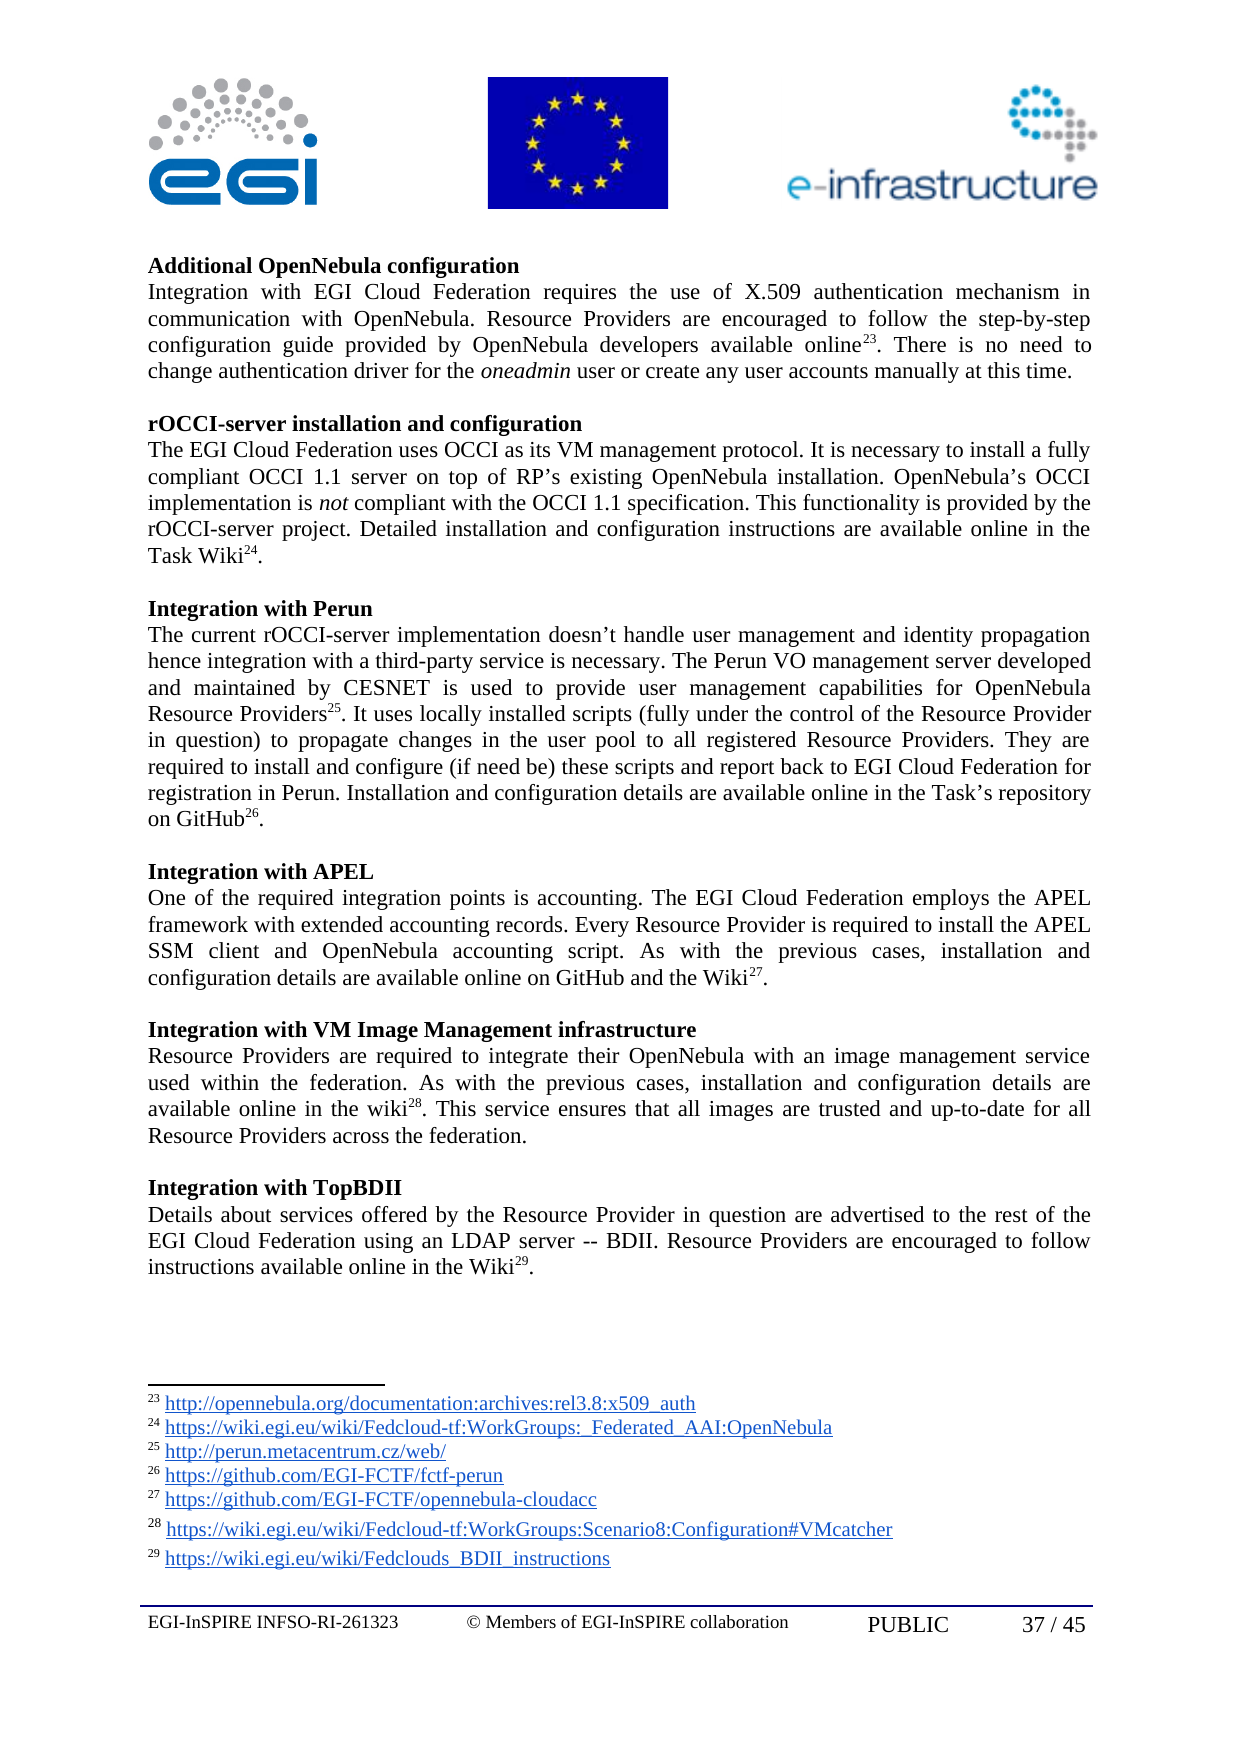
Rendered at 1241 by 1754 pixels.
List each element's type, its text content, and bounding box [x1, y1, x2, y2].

text One of the required integration points is accounting. The EGI Cloud Federation employs the APEL framework with extended accounting records. Every Resource Provider is required to install the APEL SSM client and OpenNebula accounting script. As with the previous cases, installation and configuration details are available online on GitHub and the Wiki. [148, 884, 1092, 990]
text Integration with VM Image Management infrastructure [148, 1016, 1092, 1043]
picture [487, 77, 669, 209]
text Details about services offered by the Resource Provider in question are advertised to the rest of the EGI Cloud Federation using an LDAP server -- BDII. Resource Providers are encouraged to follow instructions available online in the Wiki. [148, 1201, 1092, 1280]
text Integration with Perun [148, 594, 1092, 621]
text Additional OpenNebula configuration [148, 252, 1092, 278]
picture [147, 77, 319, 207]
text Integration with EGI Cloud Federation requires the use of X.509 authentication mechanism in communication with OpenNebula. Resource Providers are encouraged to follow the step-by-step configuration guide provided by OpenNebula developers available online. There is no need to change authentication driver for the oneadmin user or create any user accounts manually at this time. [148, 278, 1092, 384]
text Resource Providers are required to integrate their OpenNebula with an image management service used within the federation. As with the previous cases, installation and configuration details are available online in the wiki. This service ensures that all images are trusted and up-to-date for all Resource Providers across the federation. [148, 1043, 1092, 1148]
text Integration with APEL [148, 858, 1092, 884]
text The current rOCCI-server implementation doesn’t handle user management and identity propagation hence integration with a third-party service is necessary. The Perun VO management server developed and maintained by CESNET is used to provide user management capabilities for OpenNebula Resource Providers. It uses locally installed scripts (fully under the control of the Resource Provider in question) to propagate changes in the user pool to all registered Resource Providers. They are required to install and configure (if need be) these scripts and report back to EGI Cloud Federation for registration in Perun. Installation and configuration details are available online in the Task’s repository on GitHub. [148, 621, 1092, 832]
picture [780, 77, 1106, 209]
text The EGI Cloud Federation uses OCCI as its VM management protocol. It is necessary to install a fully compliant OCCI 1.1 server on top of RP’s existing OpenNebula installation. OpenNebula’s OCCI implementation is not compliant with the OCCI 1.1 specification. This functionality is provided by the rOCCI-server project. Detailed installation and configuration instructions are available online in the Task Wiki. [148, 436, 1092, 568]
text rOCCI-server installation and configuration [148, 410, 1092, 436]
text Integration with TopBDII [148, 1174, 1092, 1201]
